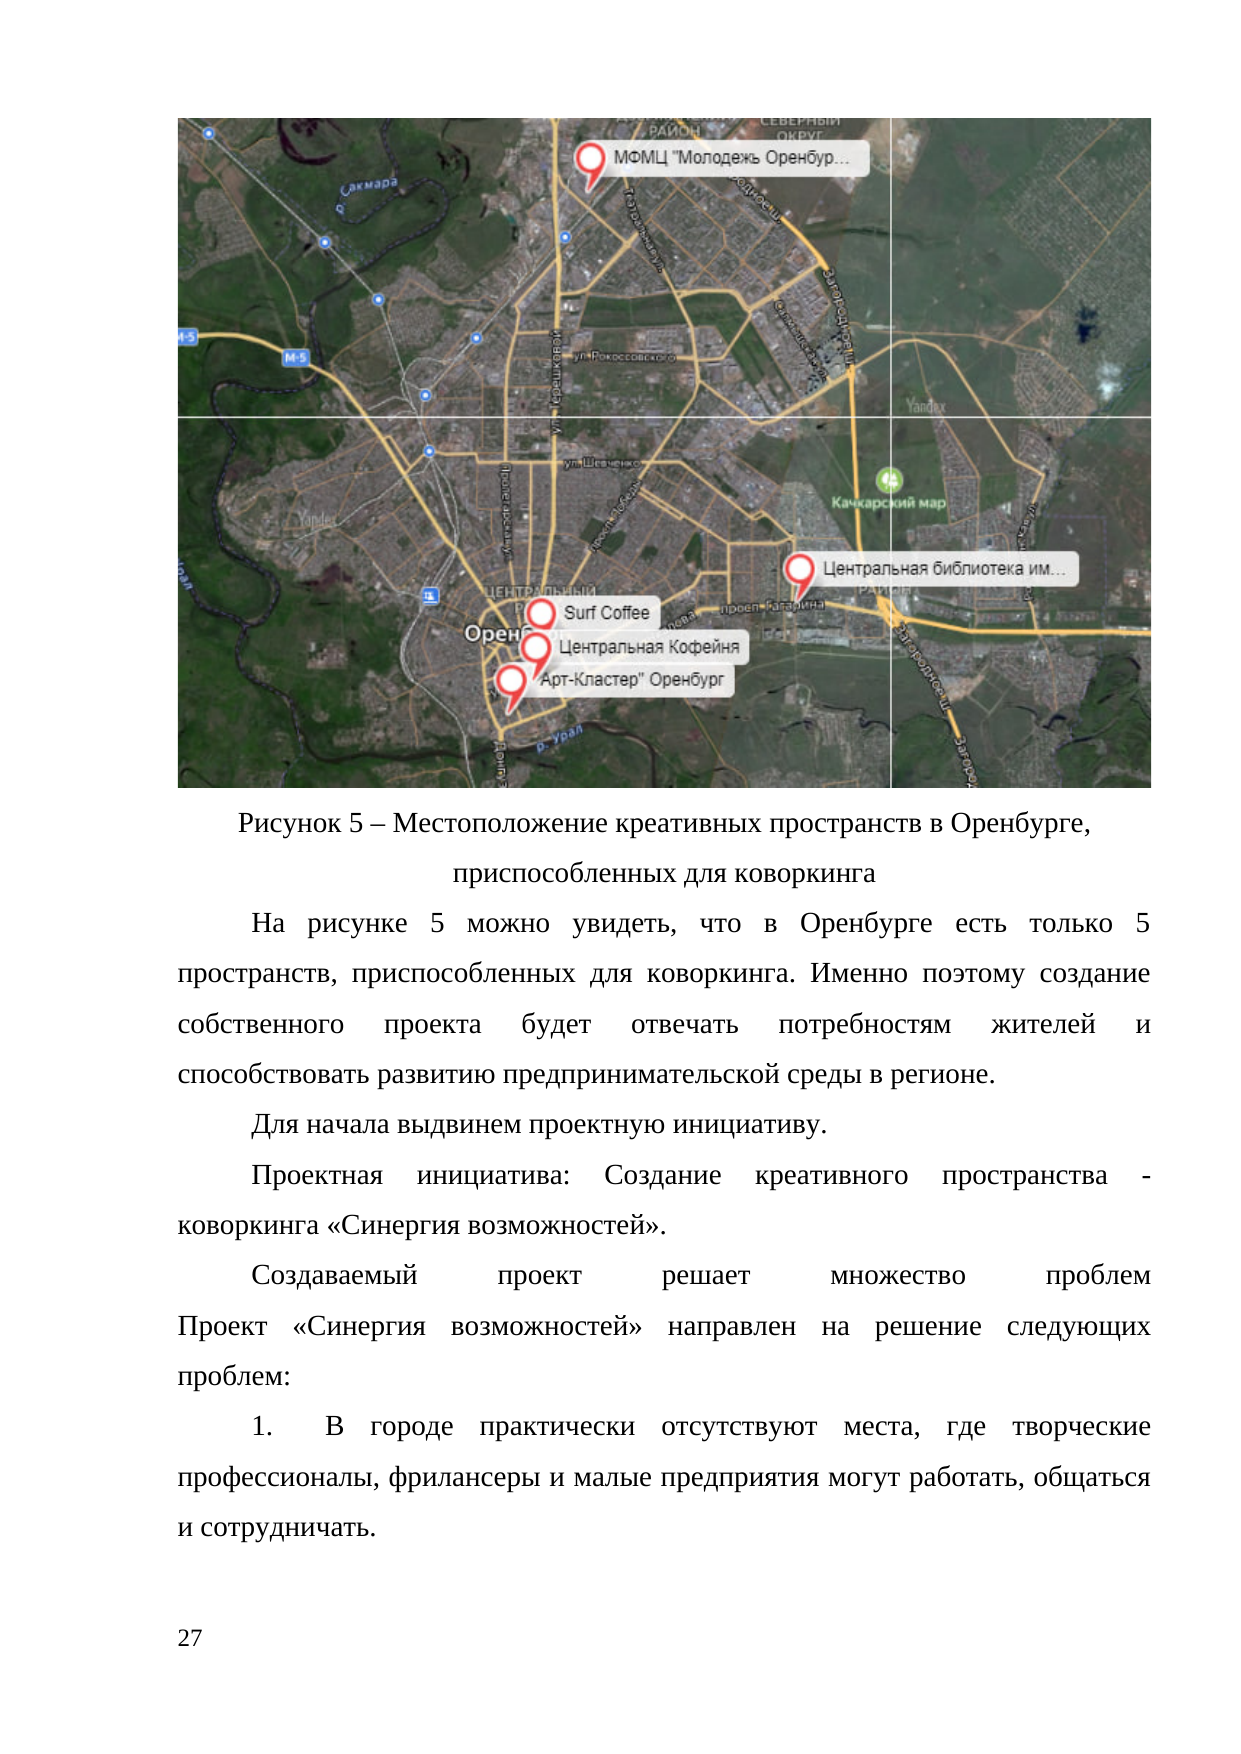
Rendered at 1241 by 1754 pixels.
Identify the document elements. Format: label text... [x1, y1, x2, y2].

text Рисунок 5 – Местоположение креативных пространств в Оренбурге, приспособленных для коворкинга [177, 788, 1152, 888]
text Создаваемый проект решает множество проблем Проект «Синергия возможностей» направлен на решение следующих проблем: [177, 1257, 1152, 1392]
text Для начала выдвинем проектную инициативу. [177, 1107, 1152, 1140]
picture [177, 118, 1152, 788]
text На рисунке 5 можно увидеть, что в Оренбурге есть только 5 пространств, приспособленных для коворкинга. Именно поэтому создание собственного проекта будет отвечать потребностям жителей и способствовать развитию предпринимательской среды в регионе. [177, 905, 1152, 1090]
list В городе практически отсутствуют места, где творческие профессионалы, фрилансеры и малые предприятия могут работать, общаться и сотрудничать. [177, 1408, 1152, 1543]
text Проектная инициатива: Создание креативного пространства - коворкинга «Синергия возможностей». [177, 1157, 1152, 1241]
